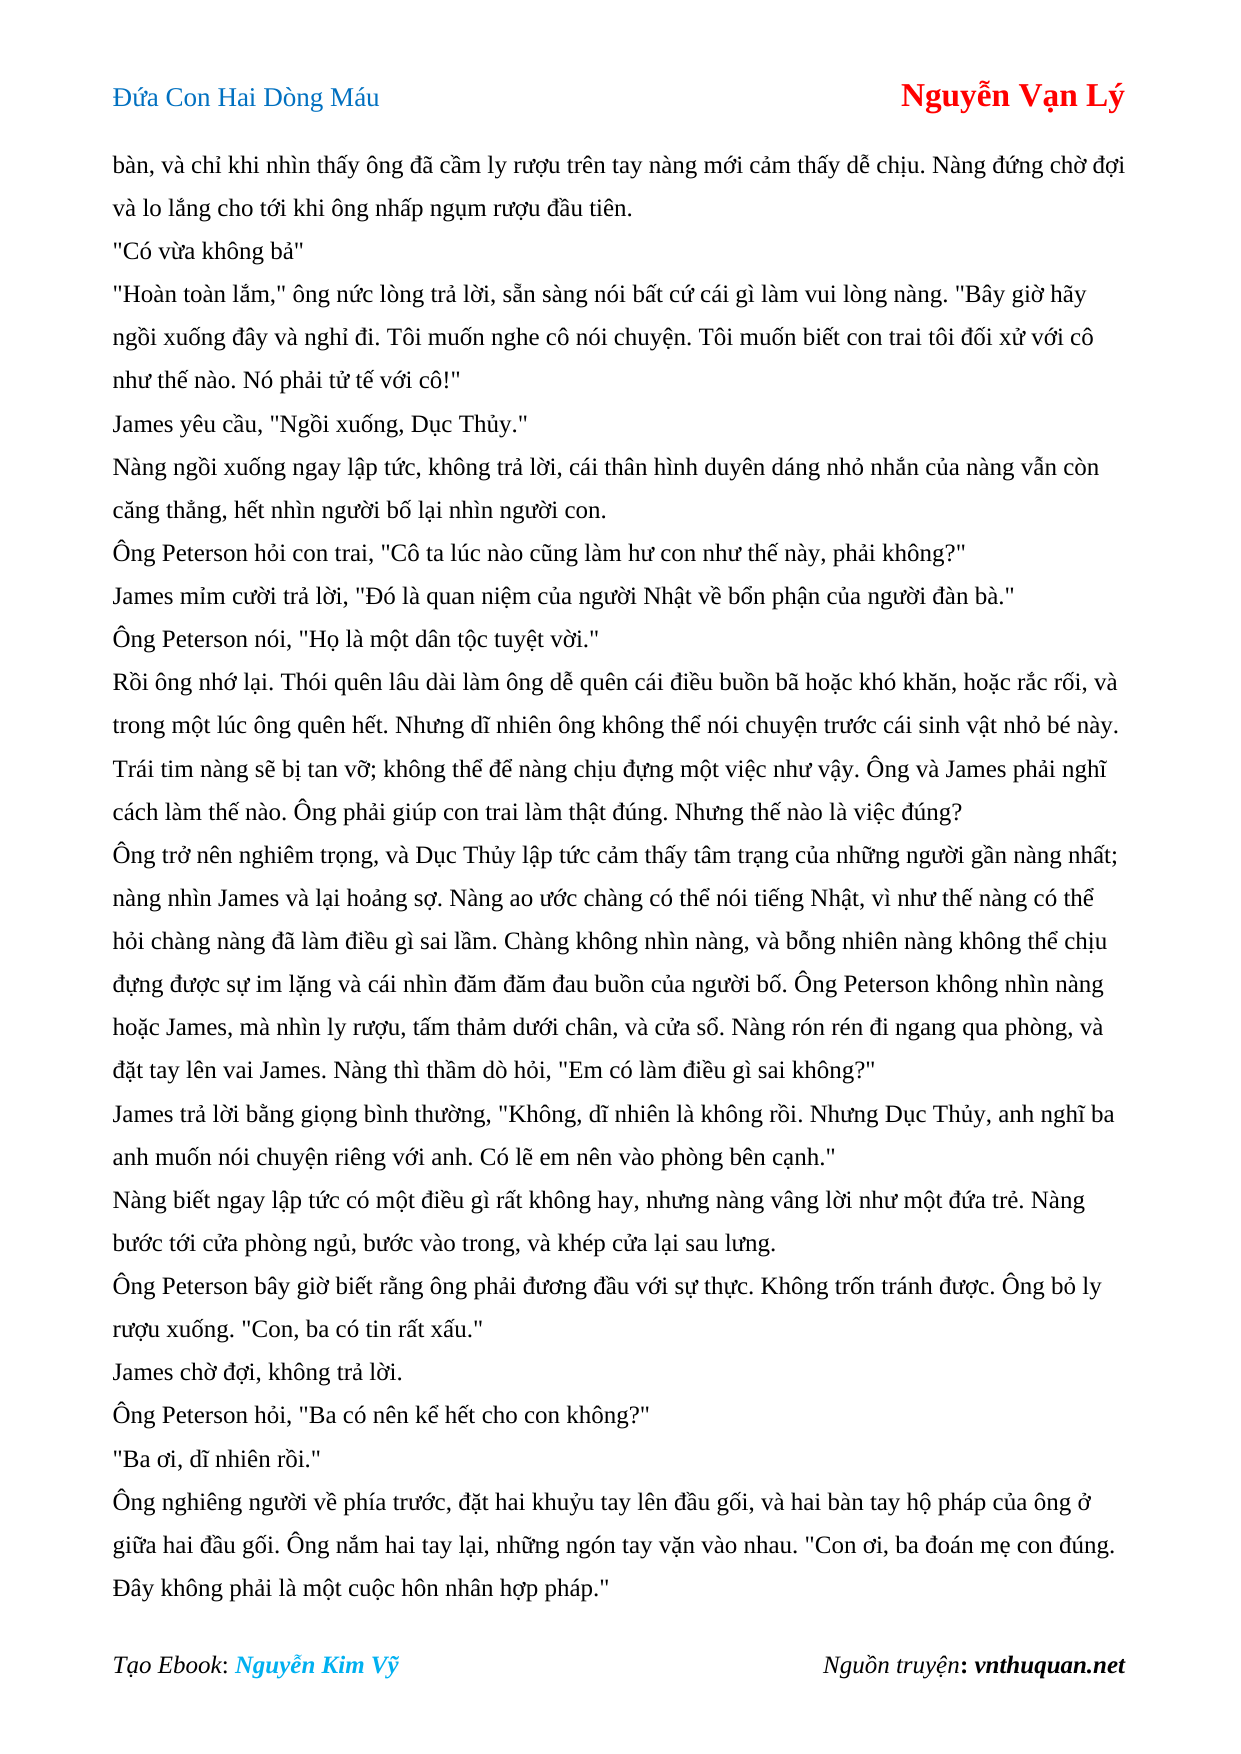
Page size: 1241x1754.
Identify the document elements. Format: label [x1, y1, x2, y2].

text [112, 150, 1128, 1602]
